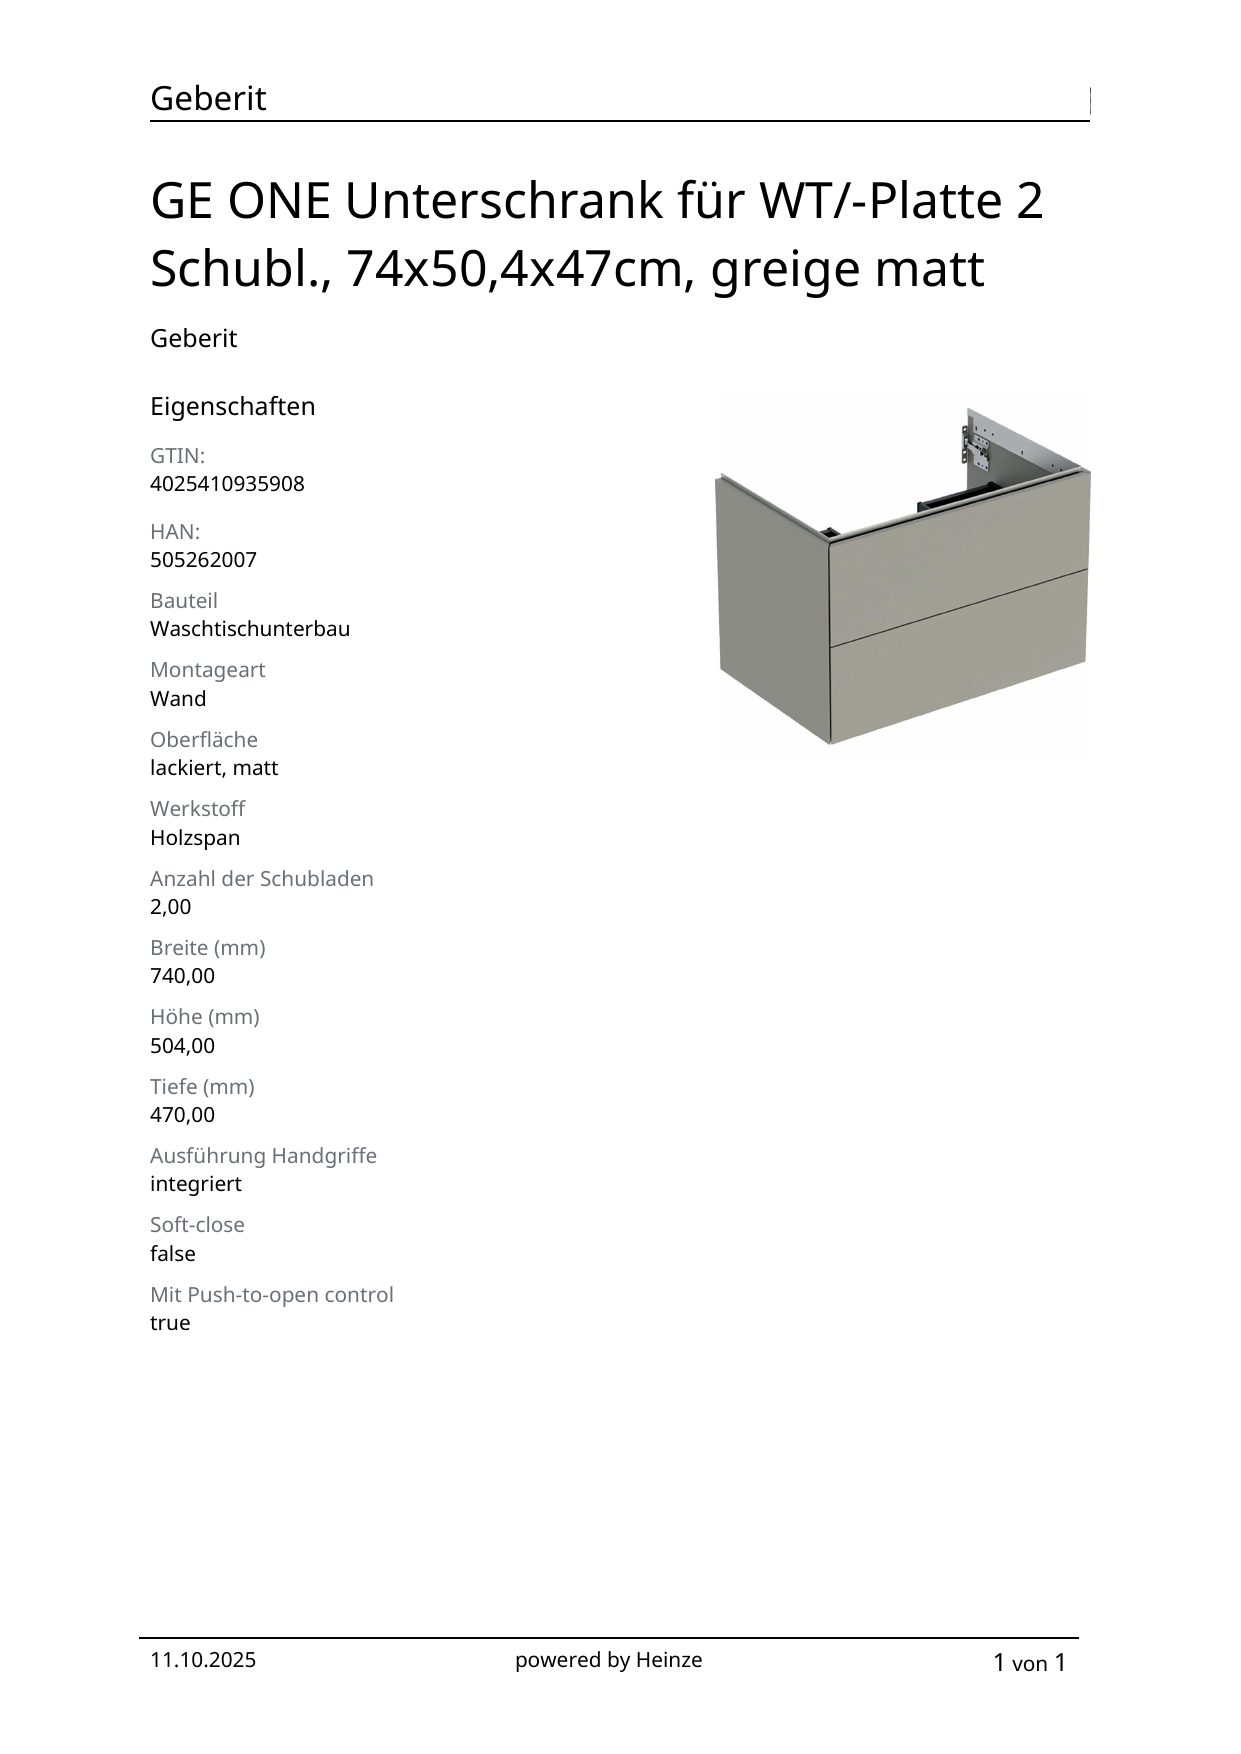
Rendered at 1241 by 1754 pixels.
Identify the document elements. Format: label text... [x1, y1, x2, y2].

picture [715, 388, 1091, 764]
text GE ONE Unterschrank für WT/-Platte 2 Schubl., 74x50,4x47cm, greige matt [150, 165, 1090, 301]
text GTIN: [150, 441, 715, 469]
text 504,00 [150, 1031, 1090, 1059]
text Eigenschaften [150, 388, 715, 422]
text 4025410935908 [150, 469, 715, 498]
text HAN: [150, 517, 715, 545]
text Breite (mm) [150, 933, 1090, 961]
text 505262007 [150, 545, 715, 574]
text true [150, 1308, 1090, 1337]
text Geberit [150, 320, 1090, 354]
text Tiefe (mm) [150, 1072, 1090, 1100]
text Holzspan [150, 823, 1090, 851]
text Oberfläche [150, 725, 715, 753]
text Montageart [150, 656, 715, 684]
text Ausführung Handgriffe [150, 1141, 1090, 1169]
text Waschtischunterbau [150, 614, 715, 643]
text Anzahl der Schubladen [150, 864, 1090, 892]
text Wand [150, 684, 715, 712]
text Soft-close [150, 1211, 1090, 1239]
text 2,00 [150, 892, 1090, 921]
text false [150, 1239, 1090, 1267]
text integriert [150, 1169, 1090, 1198]
text Werkstoff [150, 794, 1090, 823]
text Bauteil [150, 586, 715, 614]
text 740,00 [150, 961, 1090, 990]
text lackiert, matt [150, 753, 1090, 782]
text Höhe (mm) [150, 1002, 1090, 1031]
text Mit Push-to-open control [150, 1280, 1090, 1308]
text 470,00 [150, 1100, 1090, 1129]
